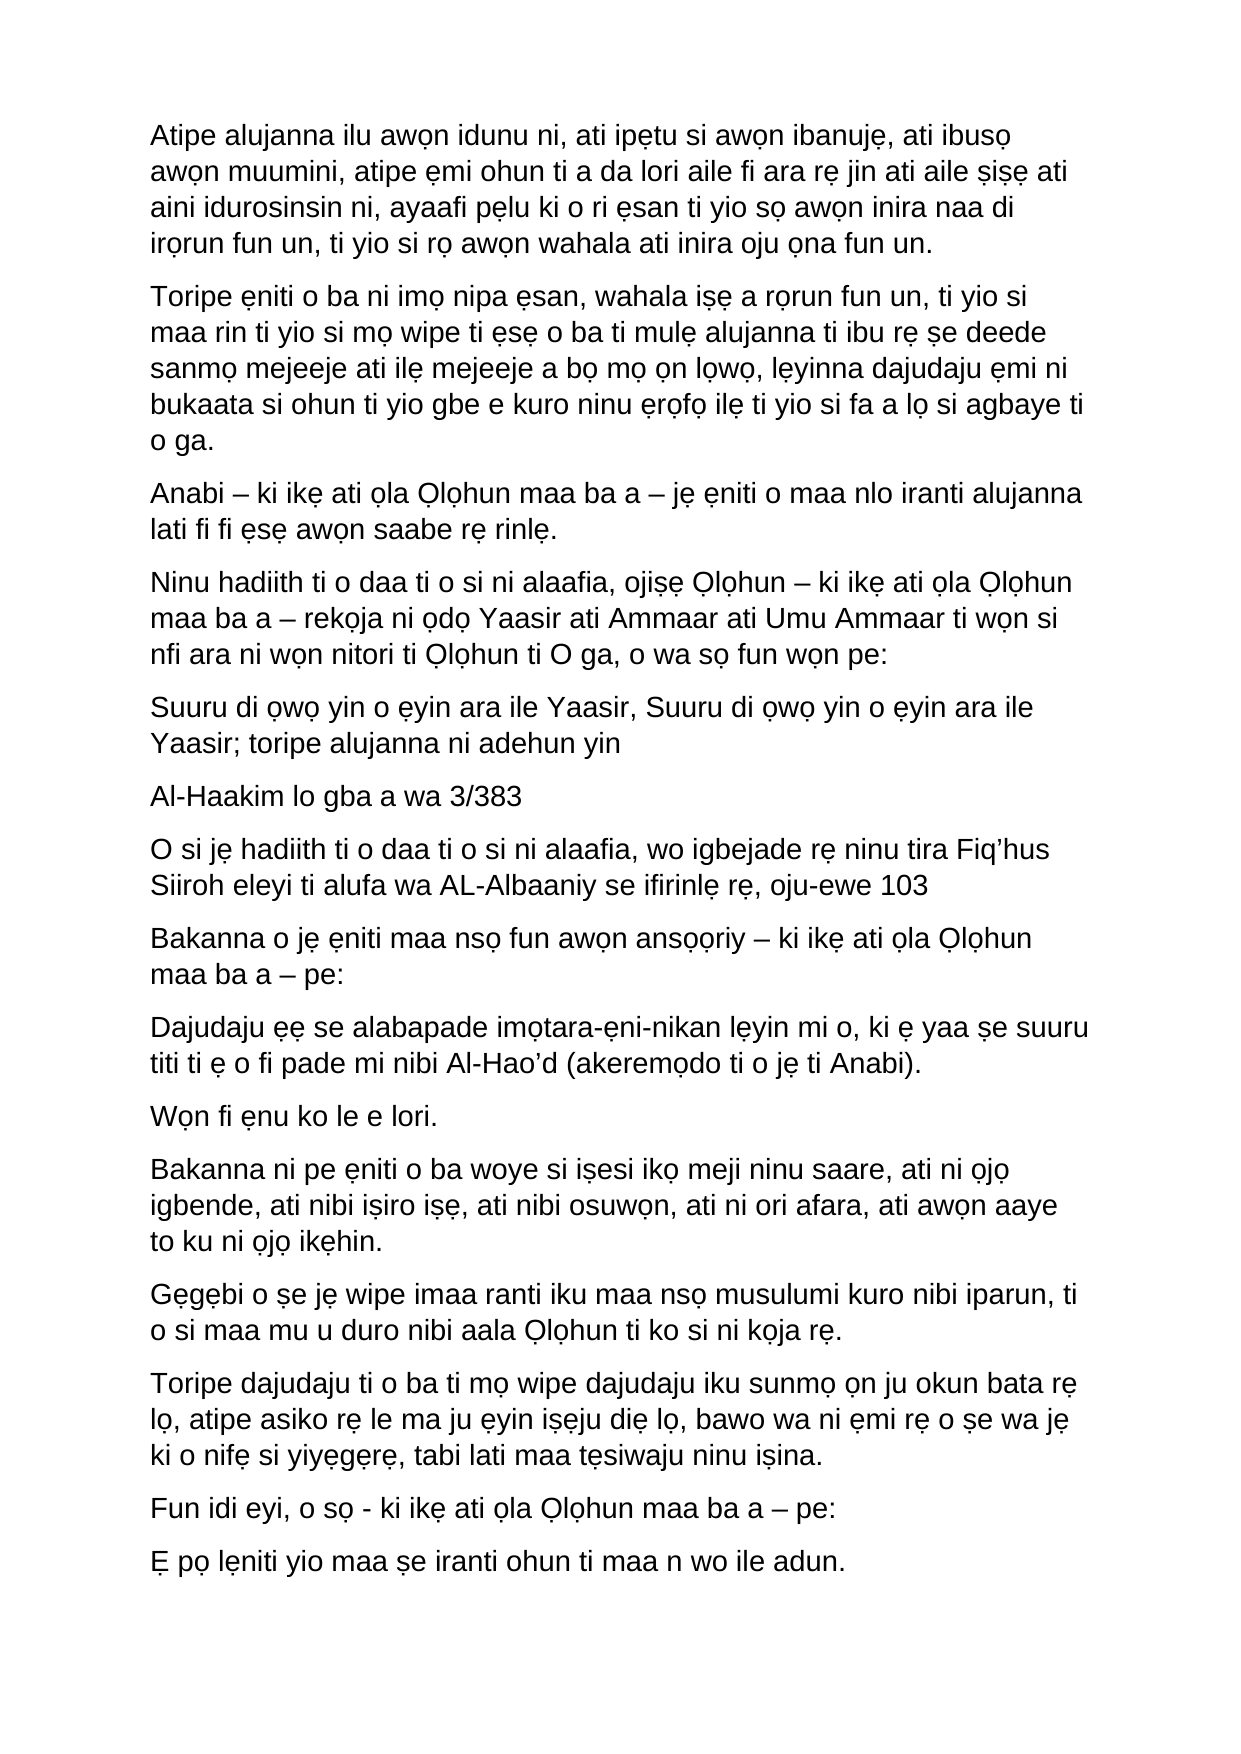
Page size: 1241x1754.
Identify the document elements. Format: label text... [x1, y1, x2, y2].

text Toripe ẹniti o ba ni imọ nipa ẹsan, wahala iṣẹ a rọrun fun un, ti yio si maa rin ti yio si mọ wipe ti ẹsẹ o ba ti mulẹ alujanna ti ibu rẹ ṣe deede sanmọ mejeeje ati ilẹ mejeeje a bọ mọ ọn lọwọ, lẹyinna dajudaju ẹmi ni bukaata si ohun ti yio gbe e kuro ninu ẹrọfọ ilẹ ti yio si fa a lọ si agbaye ti o ga. [150, 279, 1090, 457]
text Atipe alujanna ilu awọn idunu ni, ati ipẹtu si awọn ibanujẹ, ati ibusọ awọn muumini, atipe ẹmi ohun ti a da lori aile fi ara rẹ jin ati aile ṣiṣẹ ati aini idurosinsin ni, ayaafi pẹlu ki o ri ẹsan ti yio sọ awọn inira naa di irọrun fun un, ti yio si rọ awọn wahala ati inira oju ọna fun un. [150, 117, 1090, 259]
text Bakanna ni pe ẹniti o ba woye si iṣesi ikọ meji ninu saare, ati ni ọjọ igbende, ati nibi iṣiro iṣẹ, ati nibi osuwọn, ati ni ori afara, ati awọn aaye to ku ni ọjọ ikẹhin. [150, 1152, 1090, 1257]
text Dajudaju ẹẹ se alabapade imọtara-ẹni-nikan lẹyin mi o, ki ẹ yaa ṣe suuru titi ti ẹ o fi pade mi nibi Al-Hao’d (akeremọdo ti o jẹ ti Anabi). [150, 1010, 1090, 1079]
text O si jẹ hadiith ti o daa ti o si ni alaafia, wo igbejade rẹ ninu tira Fiq’hus Siiroh eleyi ti alufa wa AL-Albaaniy se ifirinlẹ rẹ, oju-ewe 103 [150, 832, 1090, 902]
text Al-Haakim lo gba a wa 3/383 [150, 779, 1090, 813]
text Bakanna o jẹ ẹniti maa nsọ fun awọn ansọọriy – ki ikẹ ati ọla Ọlọhun maa ba a – pe: [150, 921, 1090, 991]
text Gẹgẹbi o ṣe jẹ wipe imaa ranti iku maa nsọ musulumi kuro nibi iparun, ti o si maa mu u duro nibi aala Ọlọhun ti ko si ni kọja rẹ. [150, 1277, 1090, 1346]
text Ninu hadiith ti o daa ti o si ni alaafia, ojiṣẹ Ọlọhun – ki ikẹ ati ọla Ọlọhun maa ba a – rekọja ni ọdọ Yaasir ati Ammaar ati Umu Ammaar ti wọn si nfi ara ni wọn nitori ti Ọlọhun ti O ga, o wa sọ fun wọn pe: [150, 565, 1090, 671]
text Ẹ pọ lẹniti yio maa ṣe iranti ohun ti maa n wo ile adun. [150, 1544, 1090, 1577]
text Fun idi eyi, o sọ - ki ikẹ ati ọla Ọlọhun maa ba a – pe: [150, 1491, 1090, 1524]
text Suuru di ọwọ yin o ẹyin ara ile Yaasir, Suuru di ọwọ yin o ẹyin ara ile Yaasir; toripe alujanna ni adehun yin [150, 690, 1090, 760]
text Toripe dajudaju ti o ba ti mọ wipe dajudaju iku sunmọ ọn ju okun bata rẹ lọ, atipe asiko rẹ le ma ju ẹyin iṣẹju diẹ lọ, bawo wa ni ẹmi rẹ o ṣe wa jẹ ki o nifẹ si yiyẹgẹrẹ, tabi lati maa tẹsiwaju ninu iṣina. [150, 1366, 1090, 1472]
text Wọn fi ẹnu ko le e lori. [150, 1099, 1090, 1132]
text Anabi – ki ikẹ ati ọla Ọlọhun maa ba a – jẹ ẹniti o maa nlo iranti alujanna lati fi fi ẹsẹ awọn saabe rẹ rinlẹ. [150, 476, 1090, 546]
